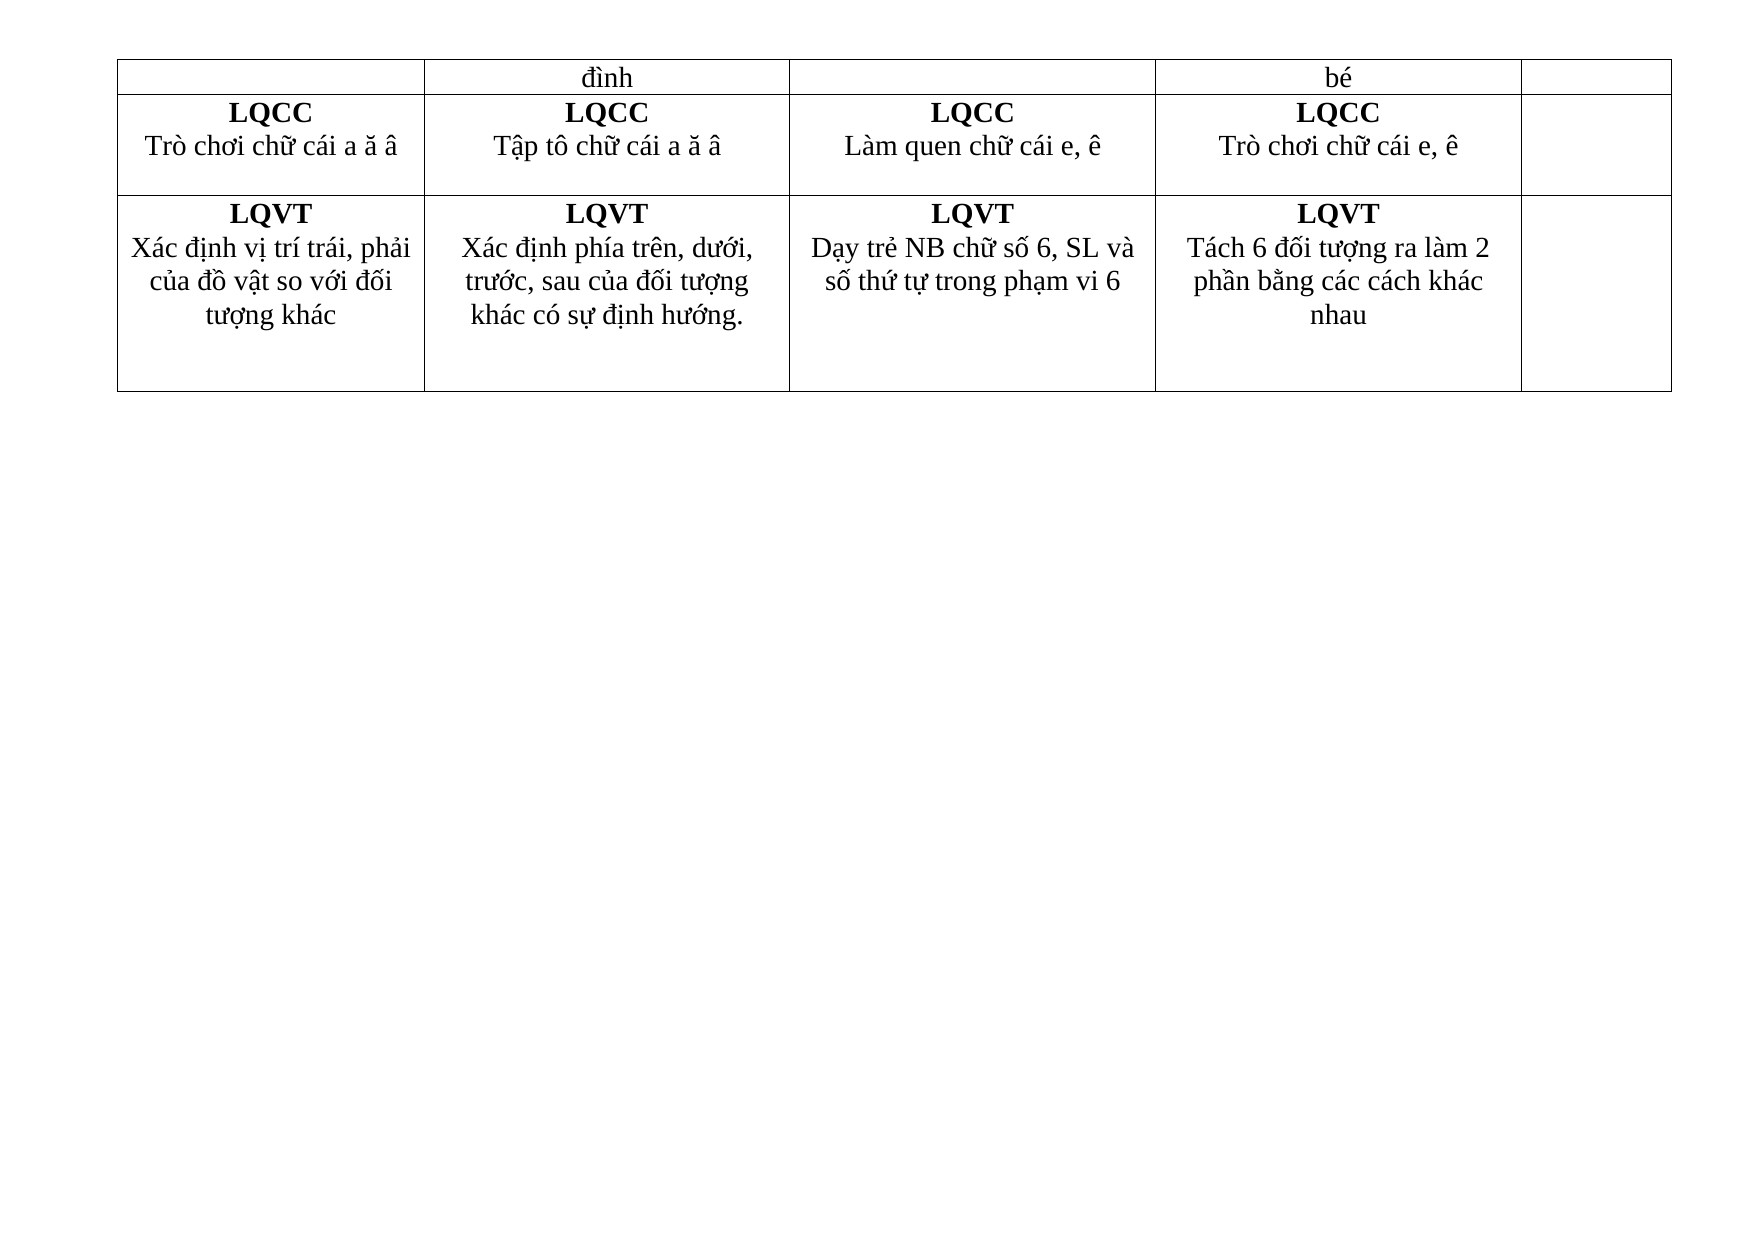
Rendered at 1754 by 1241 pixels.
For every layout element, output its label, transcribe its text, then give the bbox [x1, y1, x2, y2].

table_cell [425, 60, 789, 94]
table_cell LQCC Làm quen chữ cái e, ê [790, 95, 1155, 195]
table_cell [1522, 95, 1671, 195]
table_cell [1522, 60, 1671, 94]
table_cell LQCC Trò chơi chữ cái e, ê [1156, 95, 1521, 195]
table_cell LQCC Tập tô chữ cái a ă â [425, 95, 789, 195]
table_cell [790, 60, 1155, 94]
table_cell [1522, 196, 1671, 391]
table_cell LQVT Xác định vị trí trái, phải của đồ vật so với đối tượng khác [118, 196, 424, 391]
table_cell LQCC Trò chơi chữ cái a ă â [118, 95, 424, 195]
table_cell LQVT Tách 6 đối tượng ra làm 2 phần bằng các cách khác nhau [1156, 196, 1521, 391]
table_cell LQVT Xác định phía trên, dưới, trước, sau của đối tượng khác có sự định hướng. [425, 196, 789, 391]
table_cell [1156, 60, 1521, 94]
table_cell LQVT Dạy trẻ NB chữ số 6, SL và số thứ tự trong phạm vi 6 [790, 196, 1155, 391]
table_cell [118, 60, 424, 94]
